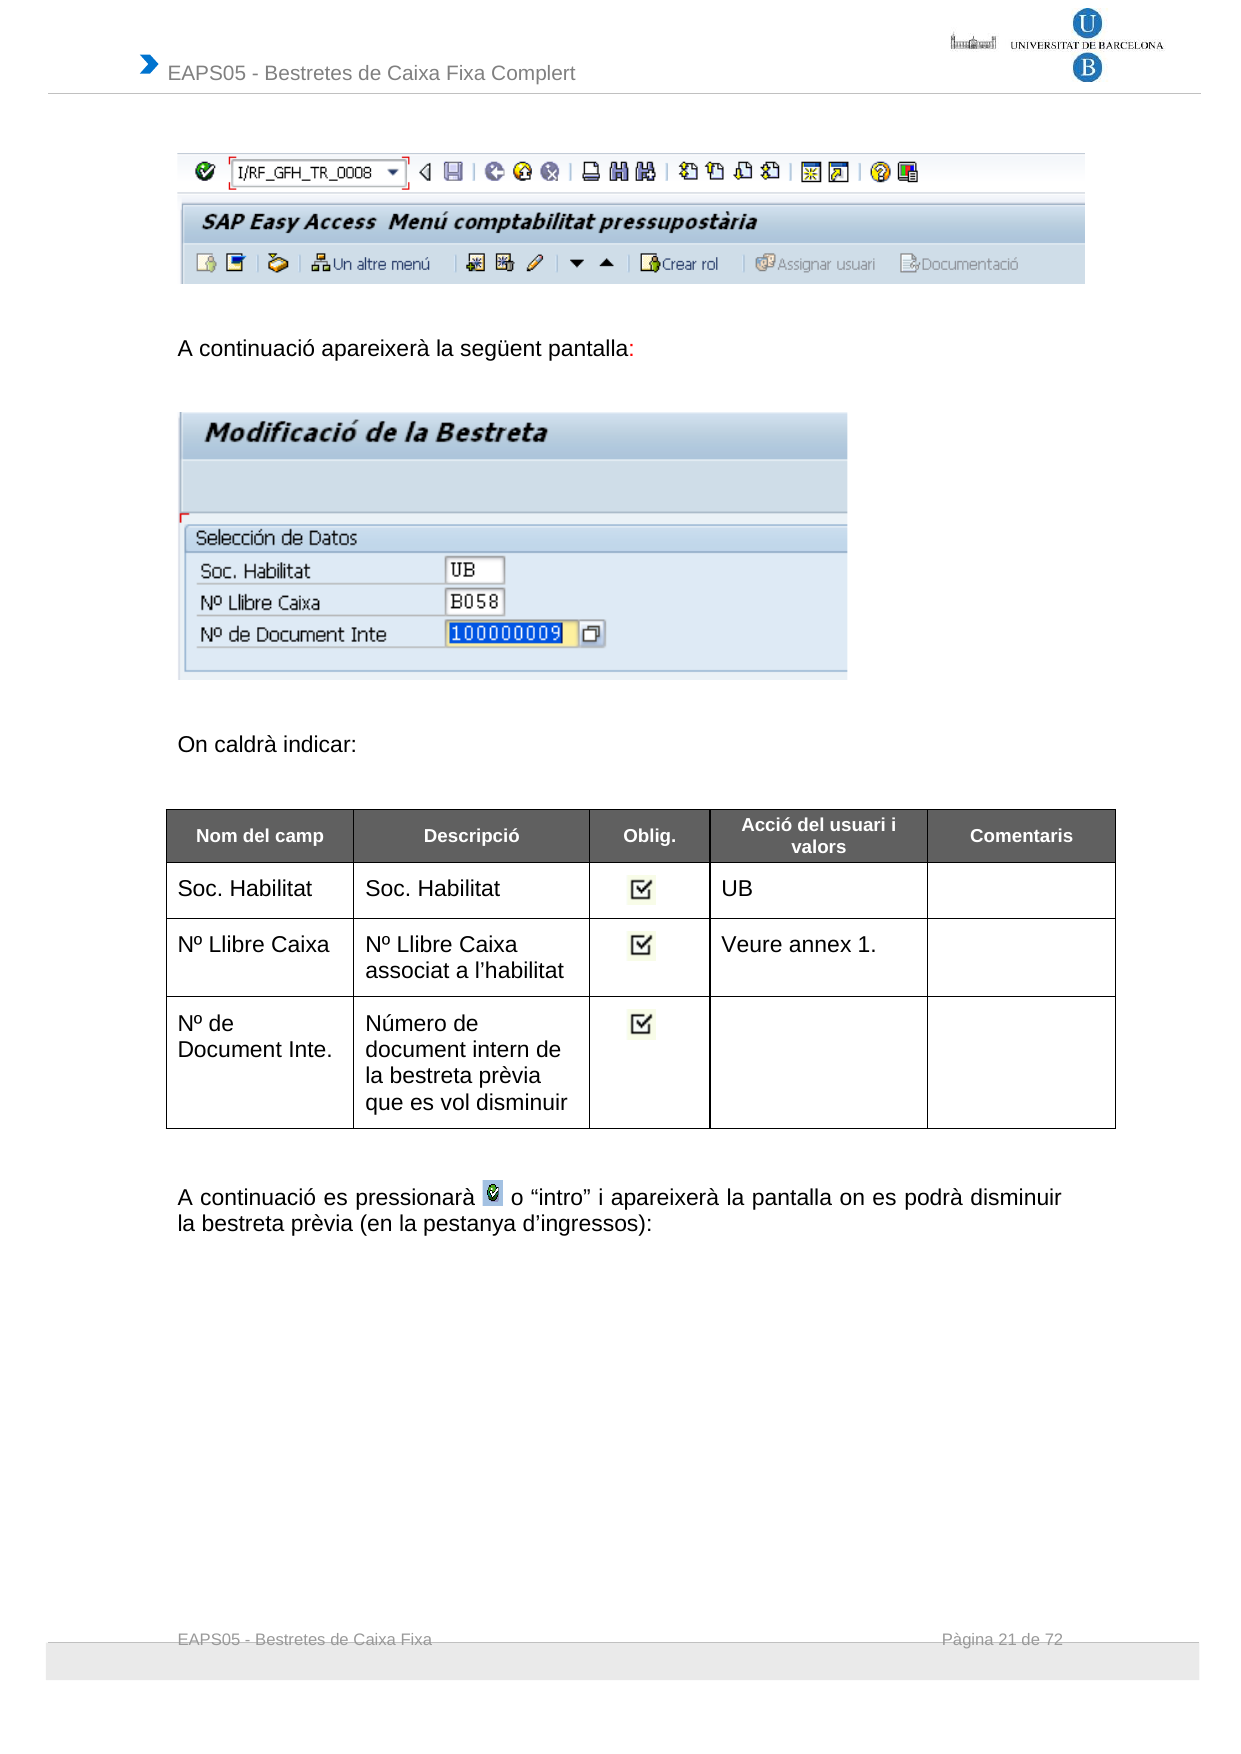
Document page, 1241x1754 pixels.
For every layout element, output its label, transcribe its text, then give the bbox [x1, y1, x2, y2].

text A continuació es pressionarà o “intro” i apareixerà la pantalla on es podrà disminuir la bestreta prèvia (en la pestanya d’ingressos): [177, 1180, 1063, 1236]
table_cell Nº Llibre Caixa associat a l’habilitat [354, 919, 589, 996]
picture [177, 412, 848, 680]
table_cell [590, 997, 709, 1128]
table_cell Nº Llibre Caixa [167, 919, 353, 996]
table_cell Soc. Habilitat [167, 863, 353, 917]
picture [177, 153, 1085, 284]
picture [626, 931, 656, 961]
table_header Acció del usuari i valors [711, 810, 927, 862]
table_cell Soc. Habilitat [354, 863, 589, 917]
table_cell Número de document intern de la bestreta prèvia que es vol disminuir [354, 997, 589, 1128]
table_cell UB [711, 863, 927, 917]
table_cell [590, 863, 709, 917]
table_header Nom del camp [167, 810, 353, 862]
table_cell [590, 919, 709, 996]
picture [626, 875, 656, 905]
table_header Oblig. [590, 810, 709, 862]
picture [626, 1009, 656, 1040]
text A continuació apareixerà la següent pantalla: [177, 335, 1063, 361]
table_cell Nº de Document Inte. [167, 997, 353, 1128]
picture [950, 8, 1166, 81]
text On caldrà indicar: [177, 731, 1063, 757]
table_header Comentaris [928, 810, 1115, 862]
table_header Descripció [354, 810, 589, 862]
table_cell [711, 997, 927, 1128]
table_cell [928, 919, 1115, 996]
picture [482, 1180, 503, 1206]
table_cell [928, 997, 1115, 1128]
table_cell [928, 863, 1115, 917]
table_cell Veure annex 1. [711, 919, 927, 996]
